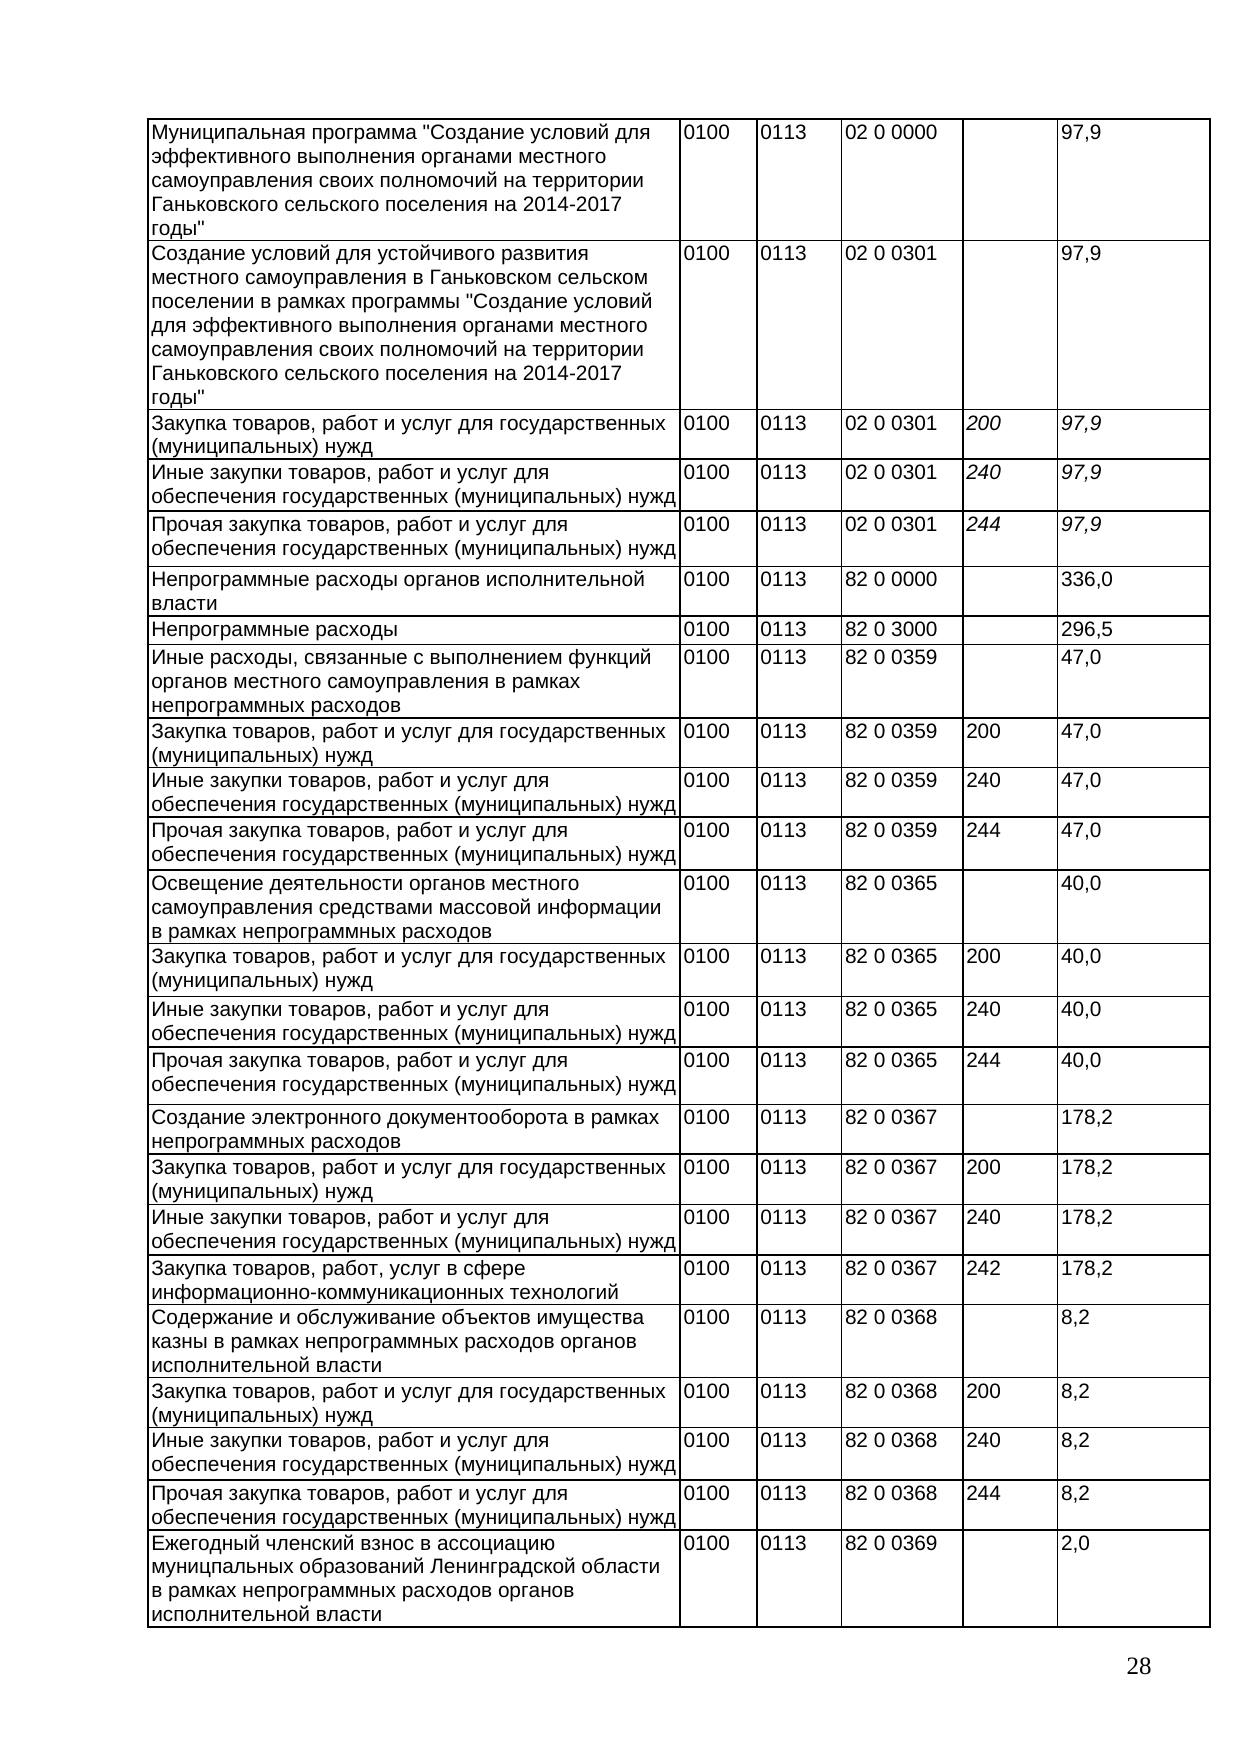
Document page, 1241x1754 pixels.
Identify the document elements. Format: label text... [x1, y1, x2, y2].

table_cell 0100 [681, 1105, 756, 1153]
table_cell 178,2 [1058, 1105, 1209, 1153]
table_cell 0113 [758, 645, 841, 717]
table_cell 97,9 [1058, 460, 1209, 510]
table_cell 240 [964, 768, 1057, 816]
table_cell 0113 [758, 768, 841, 816]
table_cell 82 0 0367 [842, 1105, 962, 1153]
table_cell 40,0 [1058, 997, 1209, 1046]
table_cell 97,9 [1058, 241, 1209, 409]
table_cell 2,0 [1058, 1531, 1209, 1626]
table_cell 97,9 [1058, 512, 1209, 566]
table_cell 240 [964, 1205, 1057, 1254]
table_cell 336,0 [1058, 567, 1209, 615]
table_cell 0113 [758, 460, 841, 510]
table_cell 8,2 [1058, 1305, 1209, 1377]
table_cell 02 0 0000 [842, 120, 962, 239]
table_cell 200 [964, 944, 1057, 996]
table_cell 0100 [681, 1531, 756, 1626]
table_cell 240 [964, 460, 1057, 510]
table_cell 0113 [758, 120, 841, 239]
table_cell 244 [964, 1481, 1057, 1529]
table_cell 0100 [681, 567, 756, 615]
table_cell Иные закупки товаров, работ и услуг для обеспечения государственных (муниципальных) нужд [149, 1428, 679, 1479]
table_cell Муниципальная программа "Создание условий для эффективного выполнения органами местного самоуправления своих полномочий на территории Ганьковского сельского поселения на 2014-2017 годы" [149, 120, 679, 239]
table_cell [964, 1105, 1057, 1153]
table_cell 47,0 [1058, 645, 1209, 717]
table_cell 242 [964, 1256, 1057, 1303]
table_cell 0113 [758, 1256, 841, 1303]
table_cell 0113 [758, 1155, 841, 1203]
table_cell 200 [964, 1378, 1057, 1426]
table_cell 0113 [758, 1481, 841, 1529]
table_cell 82 0 0365 [842, 1048, 962, 1103]
table_cell 02 0 0301 [842, 241, 962, 409]
table_cell 0100 [681, 997, 756, 1046]
table_cell Непрограммные расходы [149, 617, 679, 644]
table_cell [964, 645, 1057, 717]
table_cell 0113 [758, 512, 841, 566]
table_cell 82 0 0368 [842, 1378, 962, 1426]
table_cell 0113 [758, 1378, 841, 1426]
table_cell 97,9 [1058, 120, 1209, 239]
table_cell 82 0 0365 [842, 871, 962, 943]
table_cell 0100 [681, 818, 756, 869]
table_cell Прочая закупка товаров, работ и услуг для обеспечения государственных (муниципальных) нужд [149, 1048, 679, 1103]
table_cell Иные закупки товаров, работ и услуг для обеспечения государственных (муниципальных) нужд [149, 1205, 679, 1254]
table_cell 178,2 [1058, 1205, 1209, 1254]
table_cell 0113 [758, 410, 841, 458]
table_cell Содержание и обслуживание объектов имущества казны в рамках непрограммных расходов органов исполнительной власти [149, 1305, 679, 1377]
table_cell 82 0 3000 [842, 617, 962, 644]
table_cell 0113 [758, 1428, 841, 1479]
table_cell 178,2 [1058, 1256, 1209, 1303]
table_cell [964, 241, 1057, 409]
table_cell Иные закупки товаров, работ и услуг для обеспечения государственных (муниципальных) нужд [149, 768, 679, 816]
table_cell 0113 [758, 1305, 841, 1377]
table_cell 244 [964, 818, 1057, 869]
table_cell 97,9 [1058, 410, 1209, 458]
table_cell 0113 [758, 997, 841, 1046]
table_cell 0100 [681, 460, 756, 510]
table_cell 82 0 0369 [842, 1531, 962, 1626]
table_cell 0100 [681, 1155, 756, 1203]
table_cell 0113 [758, 1105, 841, 1153]
table_cell 82 0 0359 [842, 768, 962, 816]
table_cell 0113 [758, 719, 841, 767]
table_cell [964, 871, 1057, 943]
table_cell Закупка товаров, работ и услуг для государственных (муниципальных) нужд [149, 944, 679, 996]
table_cell [964, 567, 1057, 615]
table_cell Закупка товаров, работ и услуг для государственных (муниципальных) нужд [149, 1155, 679, 1203]
table_cell 8,2 [1058, 1481, 1209, 1529]
table_cell 0100 [681, 1048, 756, 1103]
table_cell 47,0 [1058, 818, 1209, 869]
table_cell Прочая закупка товаров, работ и услуг для обеспечения государственных (муниципальных) нужд [149, 818, 679, 869]
table_cell Закупка товаров, работ и услуг для государственных (муниципальных) нужд [149, 719, 679, 767]
table_cell 178,2 [1058, 1155, 1209, 1203]
table_cell 82 0 0367 [842, 1155, 962, 1203]
table_cell Иные закупки товаров, работ и услуг для обеспечения государственных (муниципальных) нужд [149, 997, 679, 1046]
table_cell 0113 [758, 871, 841, 943]
table_cell 0113 [758, 617, 841, 644]
table_cell Создание электронного документооборота в рамках непрограммных расходов [149, 1105, 679, 1153]
table_cell Иные расходы, связанные с выполнением функций органов местного самоуправления в рамках непрограммных расходов [149, 645, 679, 717]
table_cell Закупка товаров, работ, услуг в сфере информационно-коммуникационных технологий [149, 1256, 679, 1303]
table_cell 40,0 [1058, 871, 1209, 943]
table_cell 0100 [681, 1428, 756, 1479]
table_cell 0100 [681, 1305, 756, 1377]
table_cell 200 [964, 1155, 1057, 1203]
table_cell [964, 617, 1057, 644]
table_cell 82 0 0365 [842, 944, 962, 996]
table_cell 02 0 0301 [842, 460, 962, 510]
table_cell 82 0 0359 [842, 818, 962, 869]
table_cell 40,0 [1058, 1048, 1209, 1103]
table_cell 0100 [681, 410, 756, 458]
table_cell 02 0 0301 [842, 512, 962, 566]
table_cell 40,0 [1058, 944, 1209, 996]
table_cell 82 0 0365 [842, 997, 962, 1046]
table_cell 82 0 0368 [842, 1481, 962, 1529]
table_cell [964, 1305, 1057, 1377]
table_cell Закупка товаров, работ и услуг для государственных (муниципальных) нужд [149, 410, 679, 458]
table_cell 0100 [681, 617, 756, 644]
table_cell 244 [964, 512, 1057, 566]
table_cell 0100 [681, 1378, 756, 1426]
table_cell Прочая закупка товаров, работ и услуг для обеспечения государственных (муниципальных) нужд [149, 512, 679, 566]
table_cell 0100 [681, 944, 756, 996]
table_cell 82 0 0359 [842, 719, 962, 767]
table_cell 0100 [681, 719, 756, 767]
table_cell 200 [964, 719, 1057, 767]
table_cell 0100 [681, 645, 756, 717]
table_cell Ежегодный членский взнос в ассоциацию муницпальных образований Ленинградской области в рамках непрограммных расходов органов исполнительной власти [149, 1531, 679, 1626]
table_cell 0113 [758, 818, 841, 869]
table_cell 240 [964, 1428, 1057, 1479]
table_cell 0100 [681, 241, 756, 409]
table_cell 82 0 0368 [842, 1428, 962, 1479]
table_cell 200 [964, 410, 1057, 458]
table_cell Прочая закупка товаров, работ и услуг для обеспечения государственных (муниципальных) нужд [149, 1481, 679, 1529]
table_cell 8,2 [1058, 1378, 1209, 1426]
table_cell 47,0 [1058, 719, 1209, 767]
table_cell 0100 [681, 1205, 756, 1254]
table_cell 8,2 [1058, 1428, 1209, 1479]
table_cell [964, 120, 1057, 239]
table_cell 0100 [681, 512, 756, 566]
table_cell 0113 [758, 241, 841, 409]
table_cell 296,5 [1058, 617, 1209, 644]
table_cell 82 0 0367 [842, 1256, 962, 1303]
table_cell 0100 [681, 871, 756, 943]
table_cell Освещение деятельности органов местного самоуправления средствами массовой информации в рамках непрограммных расходов [149, 871, 679, 943]
table_cell 0113 [758, 1048, 841, 1103]
table_cell Непрограммные расходы органов исполнительной власти [149, 567, 679, 615]
table_cell Создание условий для устойчивого развития местного самоуправления в Ганьковском сельском поселении в рамках программы "Создание условий для эффективного выполнения органами местного самоуправления своих полномочий на территории Ганьковского сельского поселения на 2014-2017 годы" [149, 241, 679, 409]
table_cell 0100 [681, 1256, 756, 1303]
table_cell 0113 [758, 567, 841, 615]
table_cell 0113 [758, 944, 841, 996]
table_cell 240 [964, 997, 1057, 1046]
table_cell 82 0 0000 [842, 567, 962, 615]
table_cell 82 0 0368 [842, 1305, 962, 1377]
table_cell 0113 [758, 1205, 841, 1254]
table_cell 47,0 [1058, 768, 1209, 816]
table_cell Иные закупки товаров, работ и услуг для обеспечения государственных (муниципальных) нужд [149, 460, 679, 510]
table_cell [964, 1531, 1057, 1626]
table_cell 0100 [681, 120, 756, 239]
table_cell 82 0 0359 [842, 645, 962, 717]
table_cell 02 0 0301 [842, 410, 962, 458]
table_cell 0100 [681, 1481, 756, 1529]
table_cell 82 0 0367 [842, 1205, 962, 1254]
table_cell 0100 [681, 768, 756, 816]
table_cell 244 [964, 1048, 1057, 1103]
table_cell Закупка товаров, работ и услуг для государственных (муниципальных) нужд [149, 1378, 679, 1426]
table_cell 0113 [758, 1531, 841, 1626]
